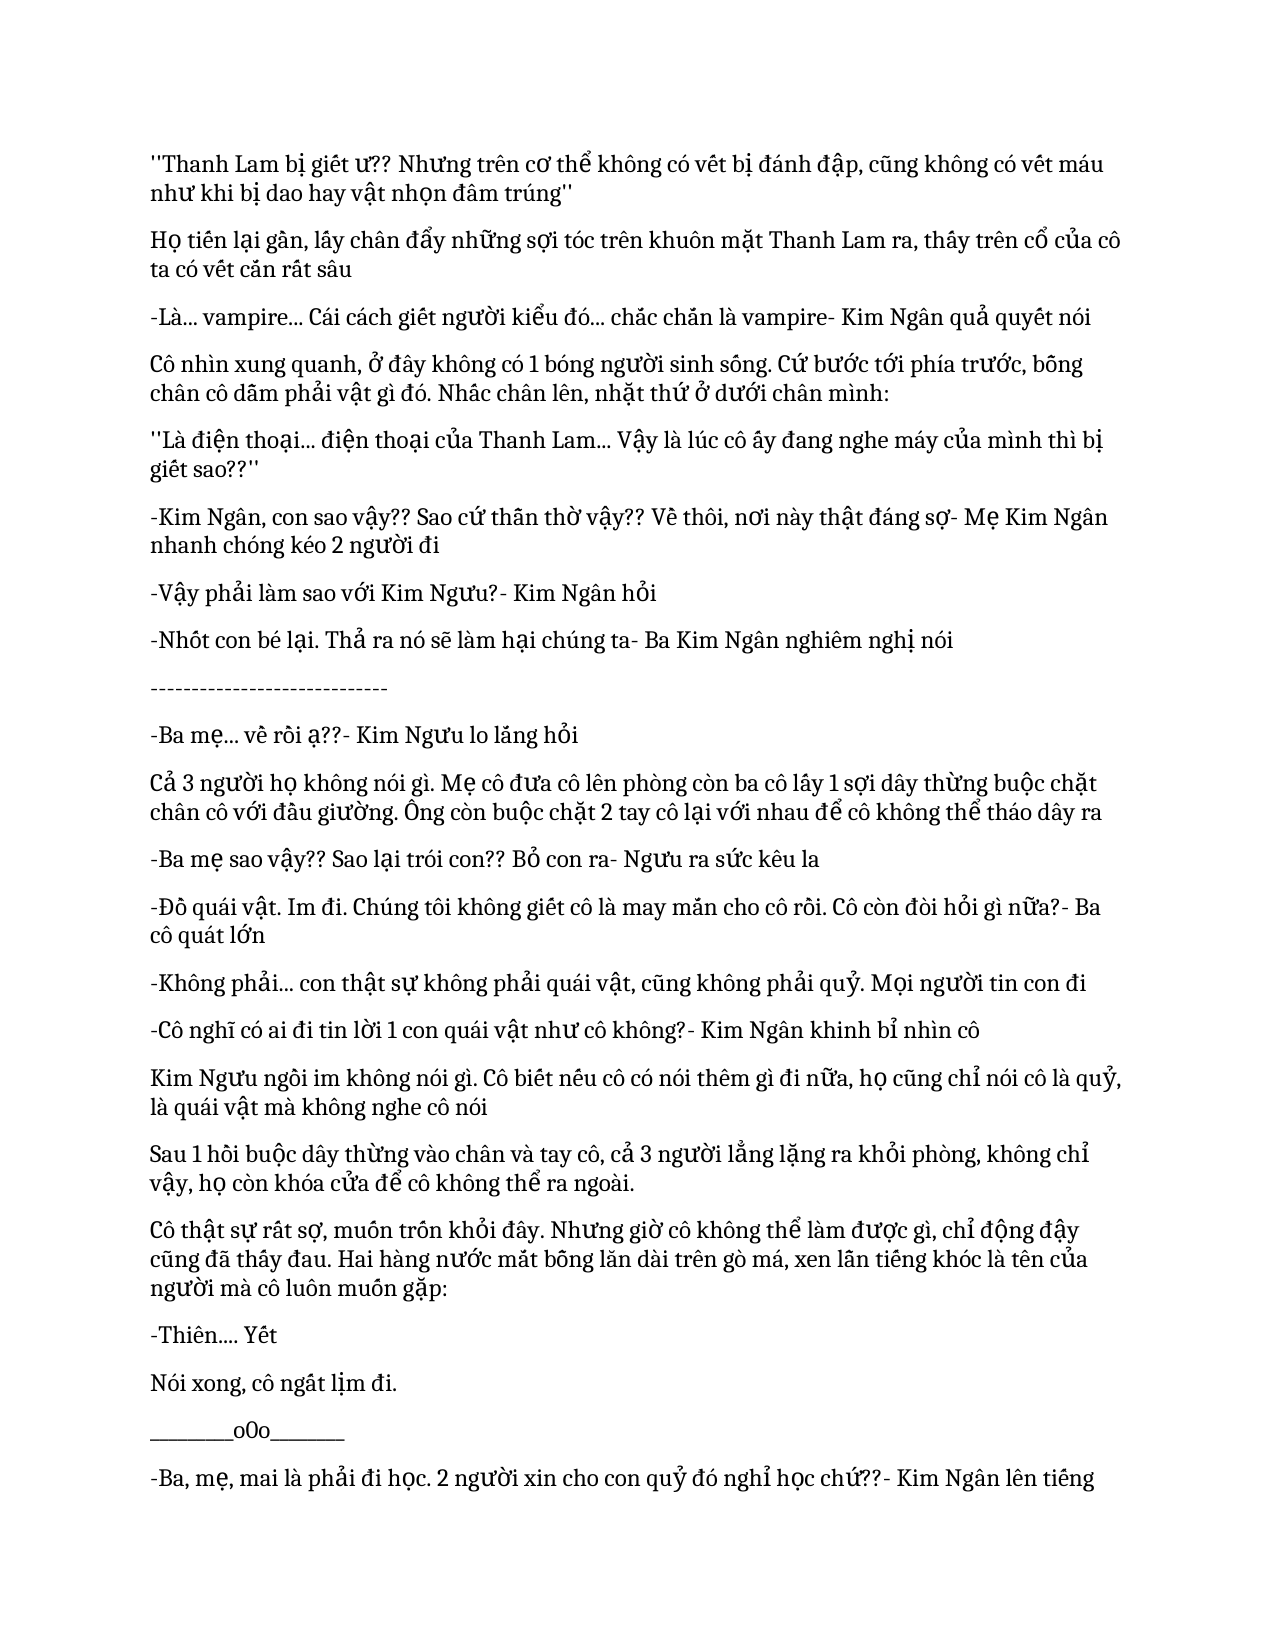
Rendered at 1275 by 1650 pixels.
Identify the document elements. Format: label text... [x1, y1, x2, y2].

text -Kim Ngân, con sao vậy?? Sao cứ thẫn thờ vậy?? Về thôi, nơi này thật đáng sợ- Mẹ Kim Ngân nhanh chóng kéo 2 người đi [150, 502, 1125, 560]
text Cô thật sự rất sợ, muốn trốn khỏi đây. Nhưng giờ cô không thể làm được gì, chỉ động đậy cũng đã thấy đau. Hai hàng nước mắt bỗng lăn dài trên gò má, xen lẫn tiếng khóc là tên của người mà cô luôn muốn gặp: [150, 1216, 1125, 1302]
text ''Là điện thoại... điện thoại của Thanh Lam... Vậy là lúc cô ấy đang nghe máy của mình thì bị giết sao??'' [150, 426, 1125, 484]
text -Ba, mẹ, mai là phải đi học. 2 người xin cho con quỷ đó nghỉ học chứ??- Kim Ngân lên tiếng [150, 1464, 1125, 1492]
text Sau 1 hồi buộc dây thừng vào chân và tay cô, cả 3 người lẳng lặng ra khỏi phòng, không chỉ vậy, họ còn khóa cửa để cô không thể ra ngoài. [150, 1140, 1125, 1197]
text ''Thanh Lam bị giết ư?? Nhưng trên cơ thể không có vết bị đánh đập, cũng không có vết máu như khi bị dao hay vật nhọn đâm trúng'' [150, 150, 1125, 207]
text _________o0o________ [150, 1416, 1125, 1445]
text Cô nhìn xung quanh, ở đây không có 1 bóng người sinh sống. Cứ bước tới phía trước, bỗng chân cô dẫm phải vật gì đó. Nhấc chân lên, nhặt thứ ở dưới chân mình: [150, 350, 1125, 407]
text Kim Ngưu ngồi im không nói gì. Cô biết nếu cô có nói thêm gì đi nữa, họ cũng chỉ nói cô là quỷ, là quái vật mà không nghe cô nói [150, 1064, 1125, 1121]
text Nói xong, cô ngất lịm đi. [150, 1369, 1125, 1397]
text -Là... vampire... Cái cách giết người kiểu đó... chắc chắn là vampire- Kim Ngân quả quyết nói [150, 302, 1125, 331]
text -Nhốt con bé lại. Thả ra nó sẽ làm hại chúng ta- Ba Kim Ngân nghiêm nghị nói [150, 626, 1125, 655]
text -Ba mẹ sao vậy?? Sao lại trói con?? Bỏ con ra- Ngưu ra sức kêu la [150, 845, 1125, 874]
text -Cô nghĩ có ai đi tin lời 1 con quái vật như cô không?- Kim Ngân khinh bỉ nhìn cô [150, 1016, 1125, 1045]
text ----------------------------- [150, 674, 1125, 702]
text Họ tiến lại gần, lấy chân đẩy những sợi tóc trên khuôn mặt Thanh Lam ra, thấy trên cổ của cô ta có vết cắn rất sâu [150, 226, 1125, 284]
text -Đồ quái vật. Im đi. Chúng tôi không giết cô là may mắn cho cô rồi. Cô còn đòi hỏi gì nữa?- Ba cô quát lớn [150, 892, 1125, 950]
text -Thiên.... Yết [150, 1321, 1125, 1350]
text Cả 3 người họ không nói gì. Mẹ cô đưa cô lên phòng còn ba cô lấy 1 sợi dây thừng buộc chặt chân cô với đầu giường. Ông còn buộc chặt 2 tay cô lại với nhau để cô không thể tháo dây ra [150, 769, 1125, 826]
text -Không phải... con thật sự không phải quái vật, cũng không phải quỷ. Mọi người tin con đi [150, 969, 1125, 997]
text -Vậy phải làm sao với Kim Ngưu?- Kim Ngân hỏi [150, 579, 1125, 607]
text -Ba mẹ... về rồi ạ??- Kim Ngưu lo lắng hỏi [150, 721, 1125, 750]
